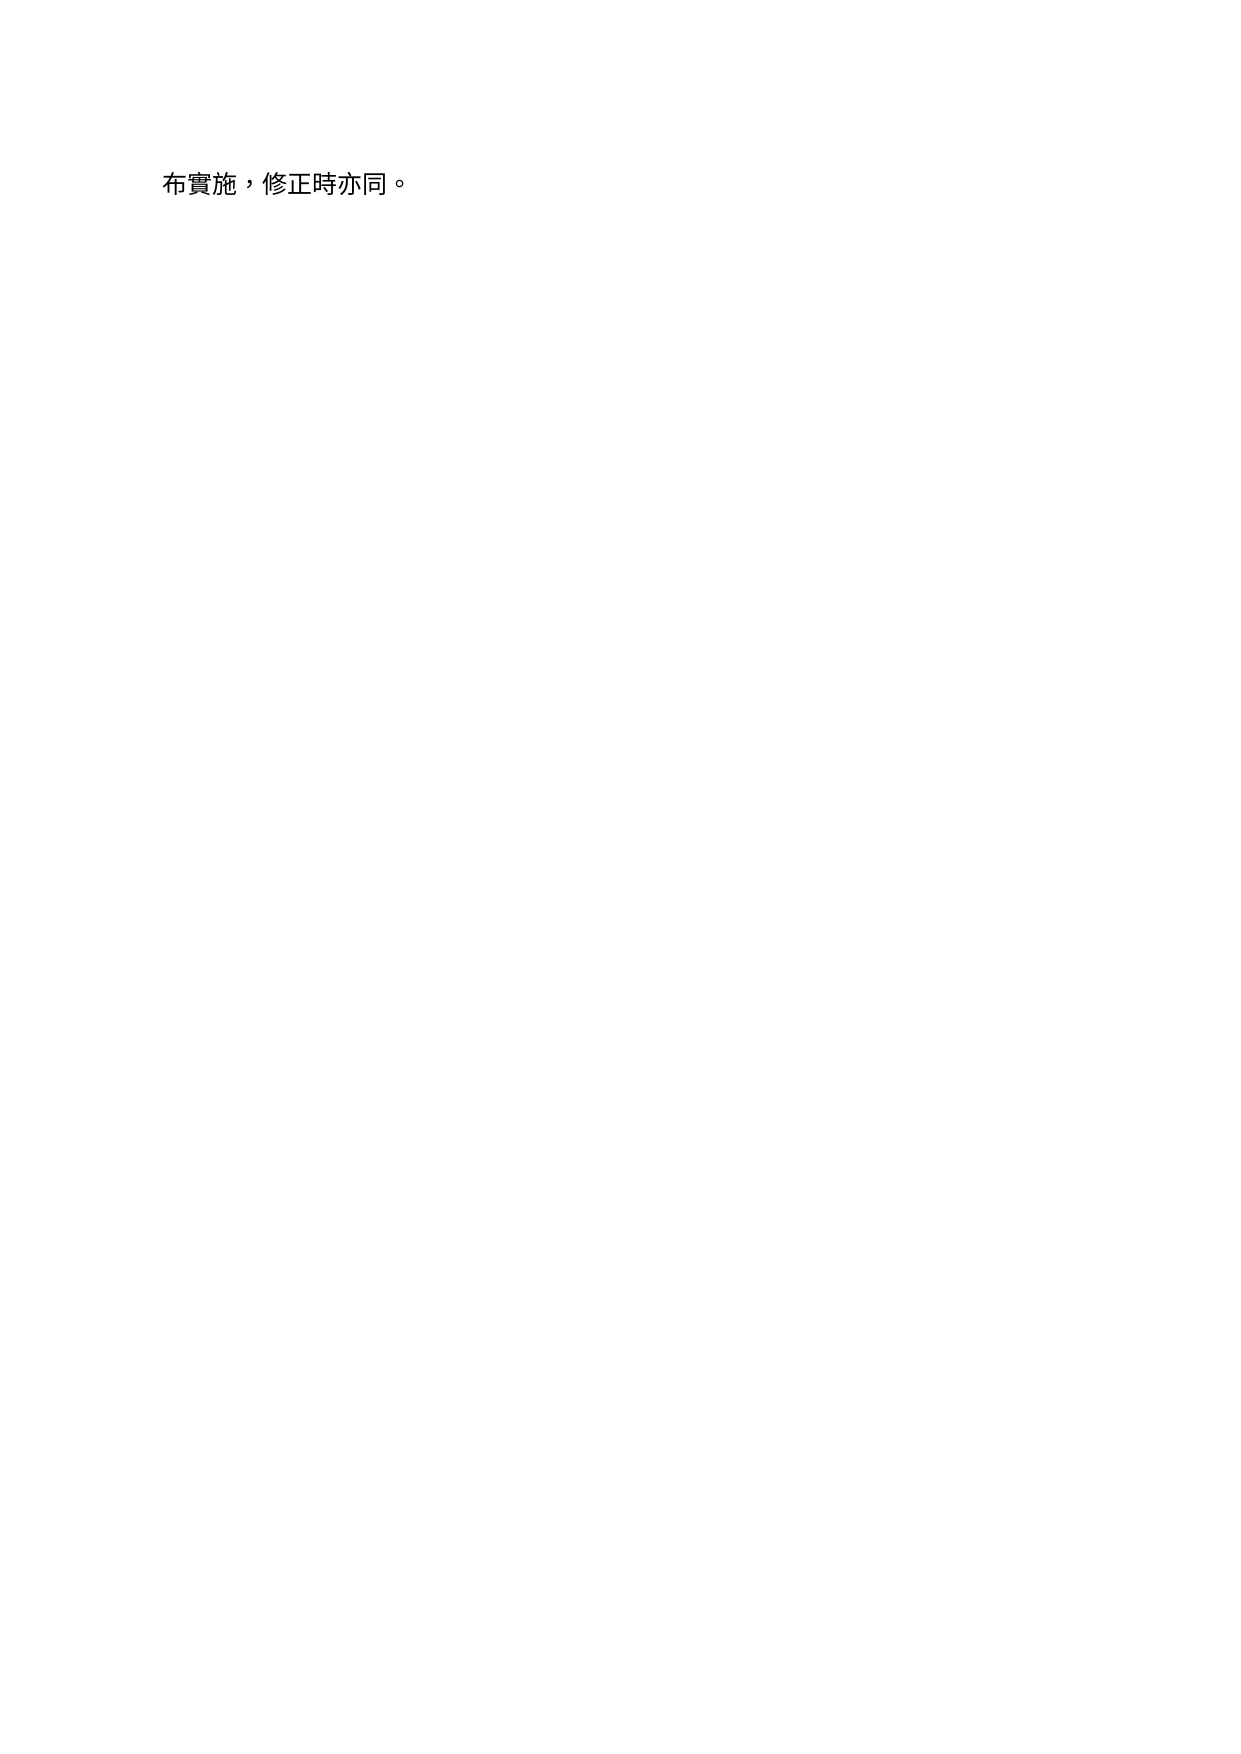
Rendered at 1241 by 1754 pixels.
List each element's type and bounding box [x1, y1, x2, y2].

list [112, 164, 1128, 201]
